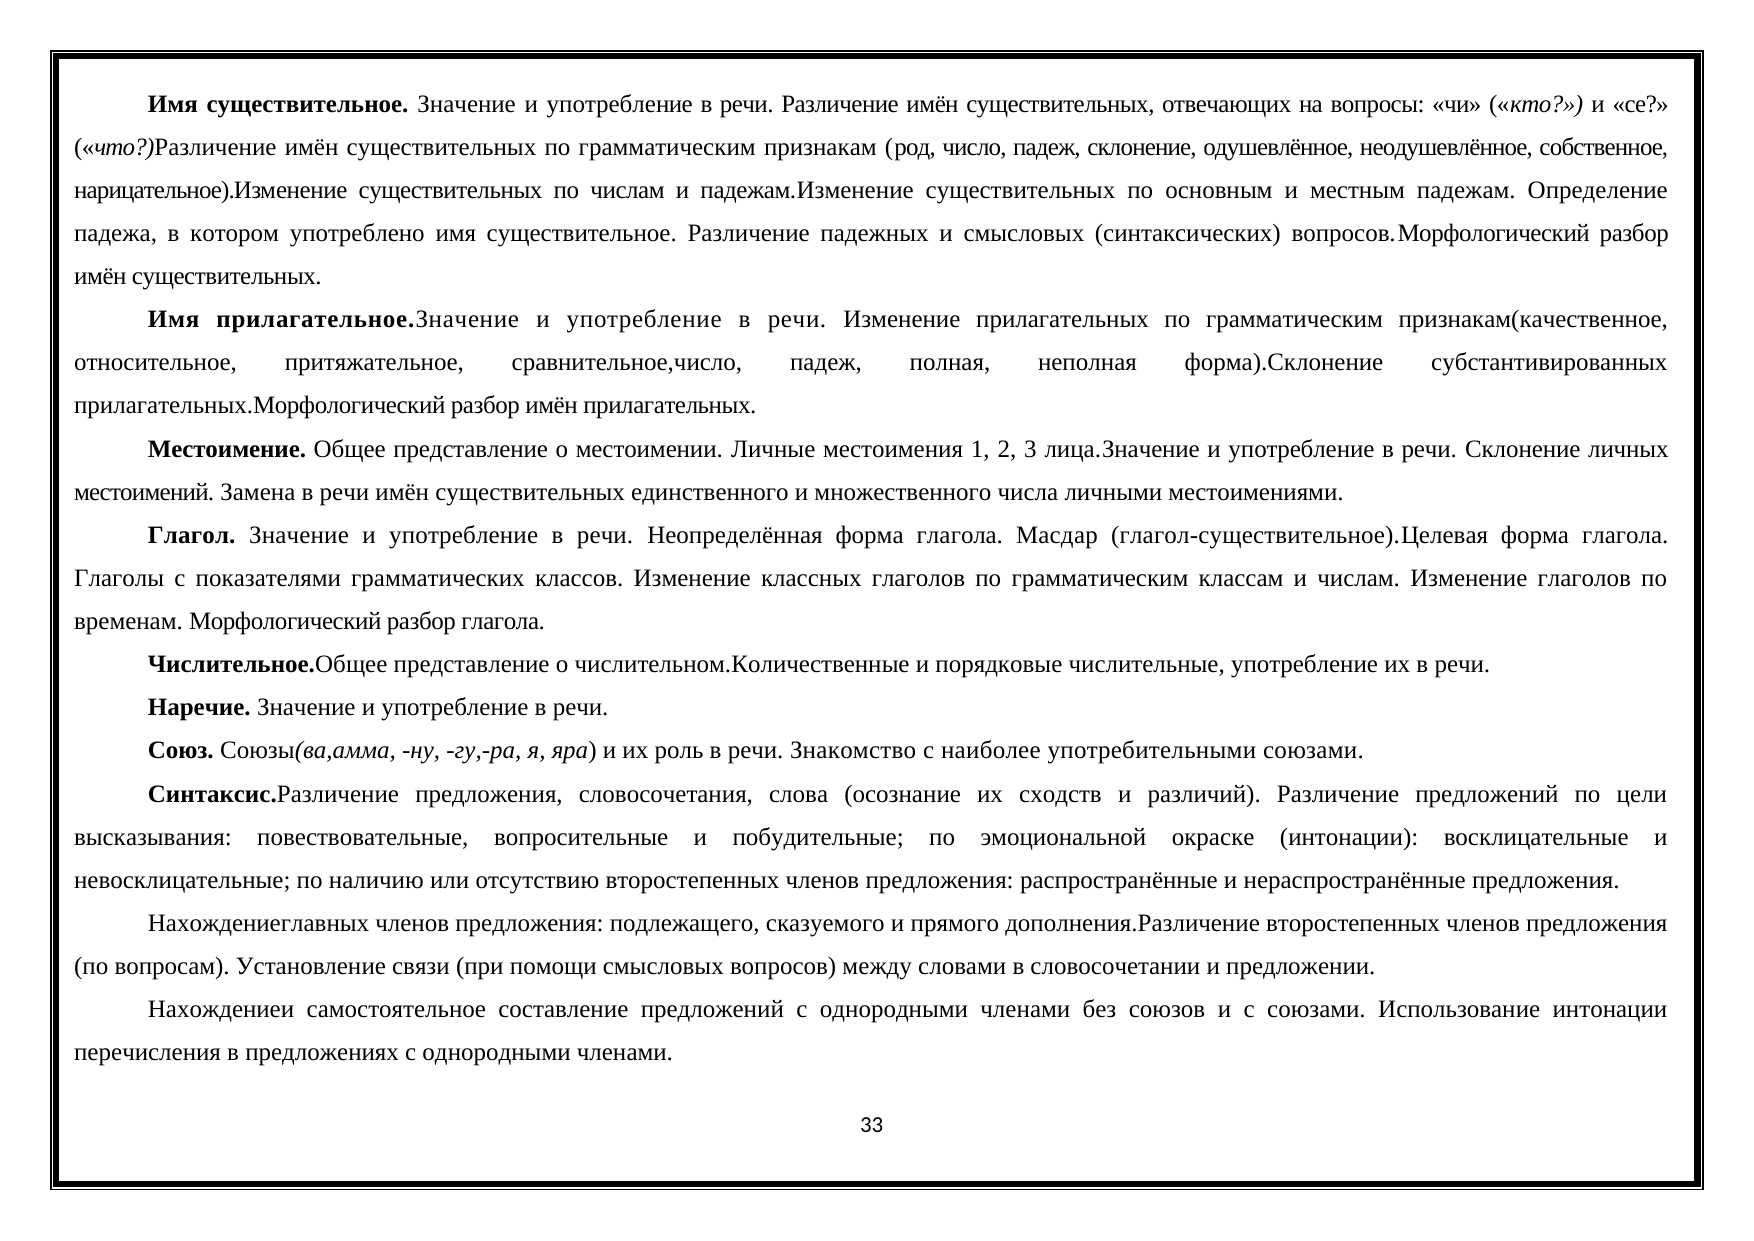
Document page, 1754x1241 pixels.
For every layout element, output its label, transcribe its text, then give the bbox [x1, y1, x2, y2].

text Глагол. Значение и употребление в речи. Неопределённая форма глагола. Масдар (глагол-существительное).Целевая форма глагола. Глаголы с показателями грамматических классов. Изменение классных глаголов по грамматическим классам и числам. Изменение глаголов по временам. Морфологический разбор глагола. [74, 520, 1669, 635]
text Союз. Союзы(ва,амма, -ну, -гу,-ра, я, яра) и их роль в речи. Знакомство с наиболее употребительными союзами. [74, 736, 1669, 764]
text Нахождениеглавных членов предложения: подлежащего, сказуемого и прямого дополнения.Различение второстепенных членов предложения (по вопросам). Установление связи (при помощи смысловых вопросов) между словами в словосочетании и предложении. [74, 908, 1669, 980]
text Наречие. Значение и употребление в речи. [74, 692, 1669, 721]
text Нахождениеи самостоятельное составление предложений с однородными членами без союзов и с союзами. Использование интонации перечисления в предложениях с однородными членами. [74, 994, 1669, 1066]
text Имя существительное. Значение и употребление в речи. Различение имён существительных, отвечающих на вопросы: «чи» («кто?») и «се?» («что?)Различение имён существительных по грамматическим признакам (род, число, падеж, склонение, одушевлённое, неодушевлённое, собственное, нарицательное).Изменение существительных по числам и падежам.Изменение существительных по основным и местным падежам. Определение падежа, в котором употреблено имя существительное. Различение падежных и смысловых (синтаксических) вопросов.Морфологический разбор имён существительных. [74, 89, 1669, 290]
text Числительное.Общее представление о числительном.Количественные и порядковые числительные, употребление их в речи. [74, 649, 1669, 678]
text Имя прилагательное.Значение и употребление в речи. Изменение прилагательных по грамматическим признакам(качественное, относительное, притяжательное, сравнительное,число, падеж, полная, неполная форма).Склонение субстантивированных прилагательных.Морфологический разбор имён прилагательных. [74, 304, 1669, 419]
text Местоимение. Общее представление о местоимении. Личные местоимения 1, 2, 3 лица.Значение и употребление в речи. Склонение личных местоимений. Замена в речи имён существительных единственного и множественного числа личными местоимениями. [74, 434, 1669, 506]
text Синтаксис.Различение предложения, словосочетания, слова (осознание их сходств и различий). Различение предложений по цели высказывания: повествовательные, вопросительные и побудительные; по эмоциональной окраске (интонации): восклицательные и невосклицательные; по наличию или отсутствию второстепенных членов предложения: распространённые и нераспространённые предложения. [74, 779, 1669, 894]
